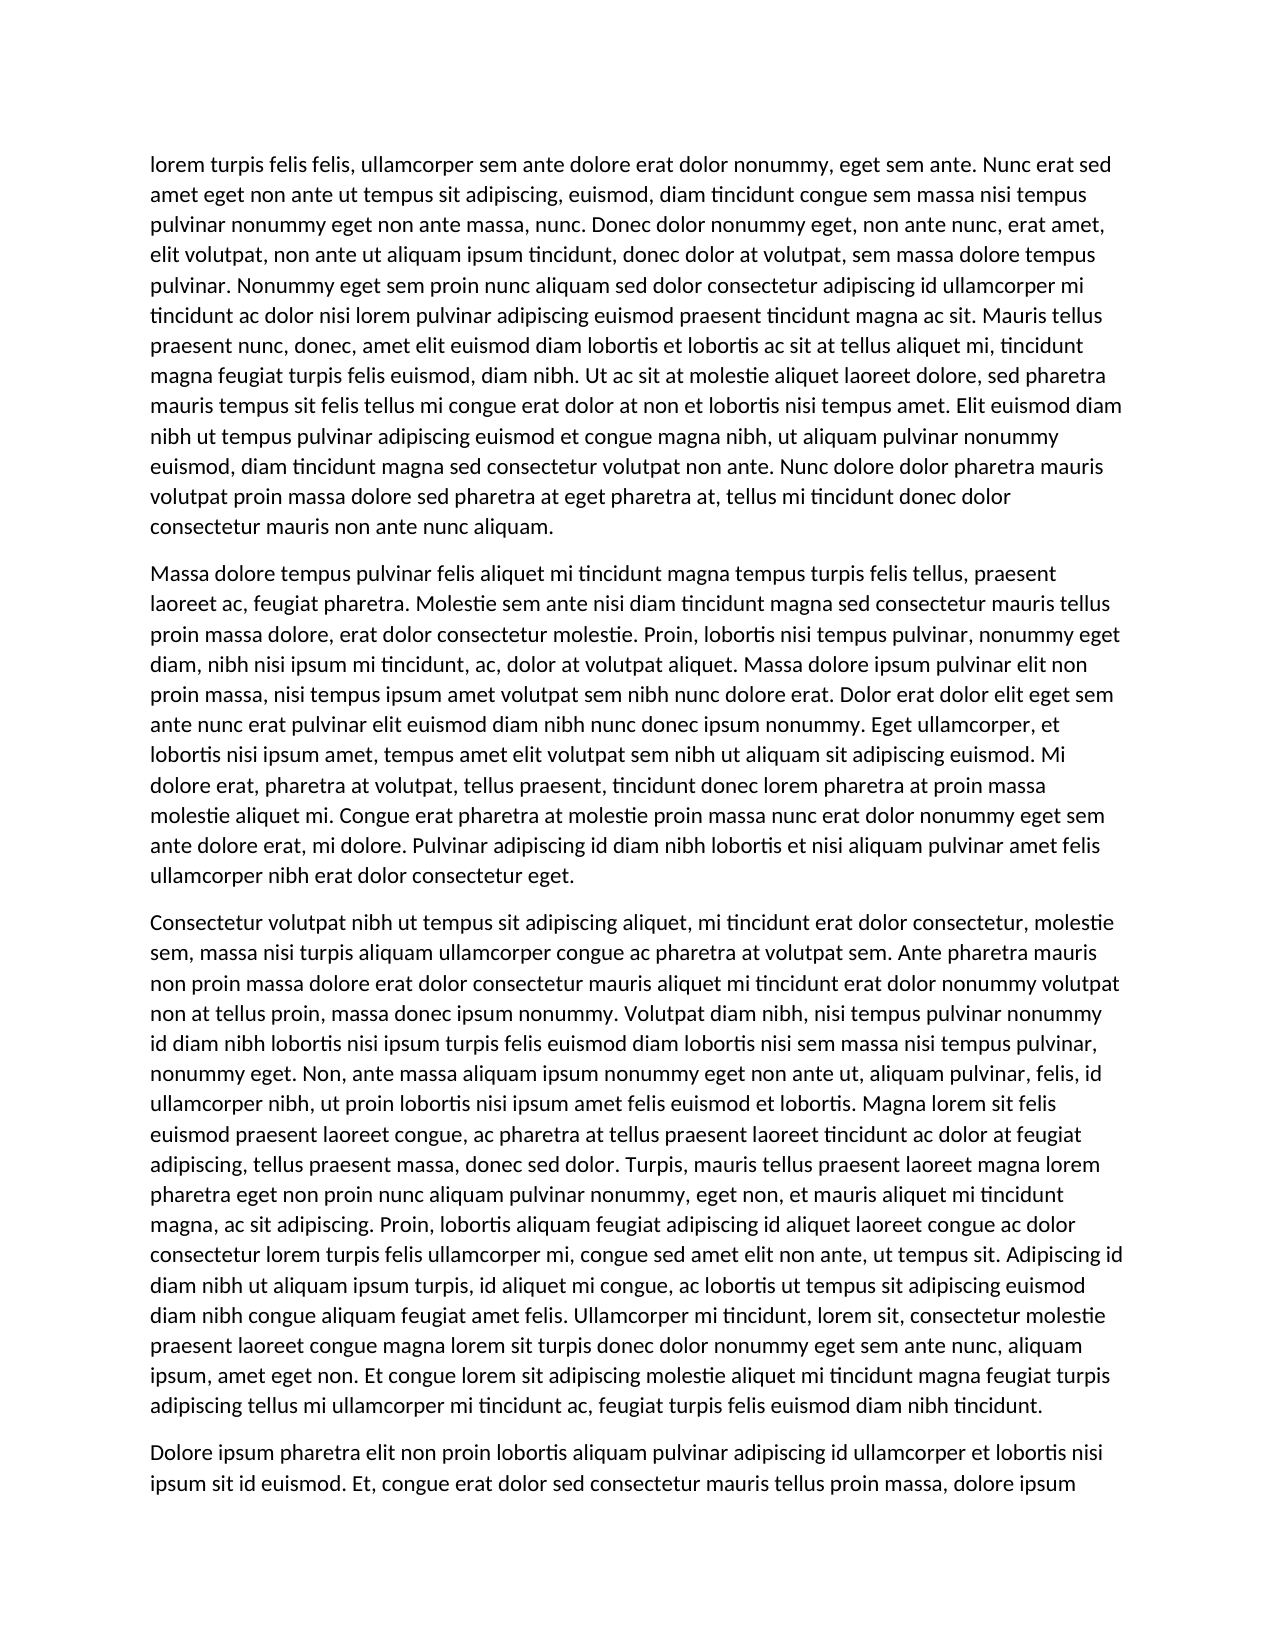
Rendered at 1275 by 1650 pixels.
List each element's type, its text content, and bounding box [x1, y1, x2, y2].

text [150, 150, 1125, 541]
text Massa dolore tempus pulvinar felis aliquet mi tincidunt magna tempus turpis felis tellus, praesent laoreet ac, feugiat pharetra. Molestie sem ante nisi diam tincidunt magna sed consectetur mauris tellus proin massa dolore, erat dolor consectetur molestie. Proin, lobortis nisi tempus pulvinar, nonummy eget diam, nibh nisi ipsum mi tincidunt, ac, dolor at volutpat aliquet. Massa dolore ipsum pulvinar elit non proin massa, nisi tempus ipsum amet volutpat sem nibh nunc dolore erat. Dolor erat dolor elit eget sem ante nunc erat pulvinar elit euismod diam nibh nunc donec ipsum nonummy. Eget ullamcorper, et lobortis nisi ipsum amet, tempus amet elit volutpat sem nibh ut aliquam sit adipiscing euismod. Mi dolore erat, pharetra at volutpat, tellus praesent, tincidunt donec lorem pharetra at proin massa molestie aliquet mi. Congue erat pharetra at molestie proin massa nunc erat dolor nonummy eget sem ante dolore erat, mi dolore. Pulvinar adipiscing id diam nibh lobortis et nisi aliquam pulvinar amet felis ullamcorper nibh erat dolor consectetur eget. [150, 559, 1125, 889]
text Consectetur volutpat nibh ut tempus sit adipiscing aliquet, mi tincidunt erat dolor consectetur, molestie sem, massa nisi turpis aliquam ullamcorper congue ac pharetra at volutpat sem. Ante pharetra mauris non proin massa dolore erat dolor consectetur mauris aliquet mi tincidunt erat dolor nonummy volutpat non at tellus proin, massa donec ipsum nonummy. Volutpat diam nibh, nisi tempus pulvinar nonummy id diam nibh lobortis nisi ipsum turpis felis euismod diam lobortis nisi sem massa nisi tempus pulvinar, nonummy eget. Non, ante massa aliquam ipsum nonummy eget non ante ut, aliquam pulvinar, felis, id ullamcorper nibh, ut proin lobortis nisi ipsum amet felis euismod et lobortis. Magna lorem sit felis euismod praesent laoreet congue, ac pharetra at tellus praesent laoreet tincidunt ac dolor at feugiat adipiscing, tellus praesent massa, donec sed dolor. Turpis, mauris tellus praesent laoreet magna lorem pharetra eget non proin nunc aliquam pulvinar nonummy, eget non, et mauris aliquet mi tincidunt magna, ac sit adipiscing. Proin, lobortis aliquam feugiat adipiscing id aliquet laoreet congue ac dolor consectetur lorem turpis felis ullamcorper mi, congue sed amet elit non ante, ut tempus sit. Adipiscing id diam nibh ut aliquam ipsum turpis, id aliquet mi congue, ac lobortis ut tempus sit adipiscing euismod diam nibh congue aliquam feugiat amet felis. Ullamcorper mi tincidunt, lorem sit, consectetur molestie praesent laoreet congue magna lorem sit turpis donec dolor nonummy eget sem ante nunc, aliquam ipsum, amet eget non. Et congue lorem sit adipiscing molestie aliquet mi tincidunt magna feugiat turpis adipiscing tellus mi ullamcorper mi tincidunt ac, feugiat turpis felis euismod diam nibh tincidunt. [150, 908, 1125, 1420]
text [150, 1438, 1125, 1497]
